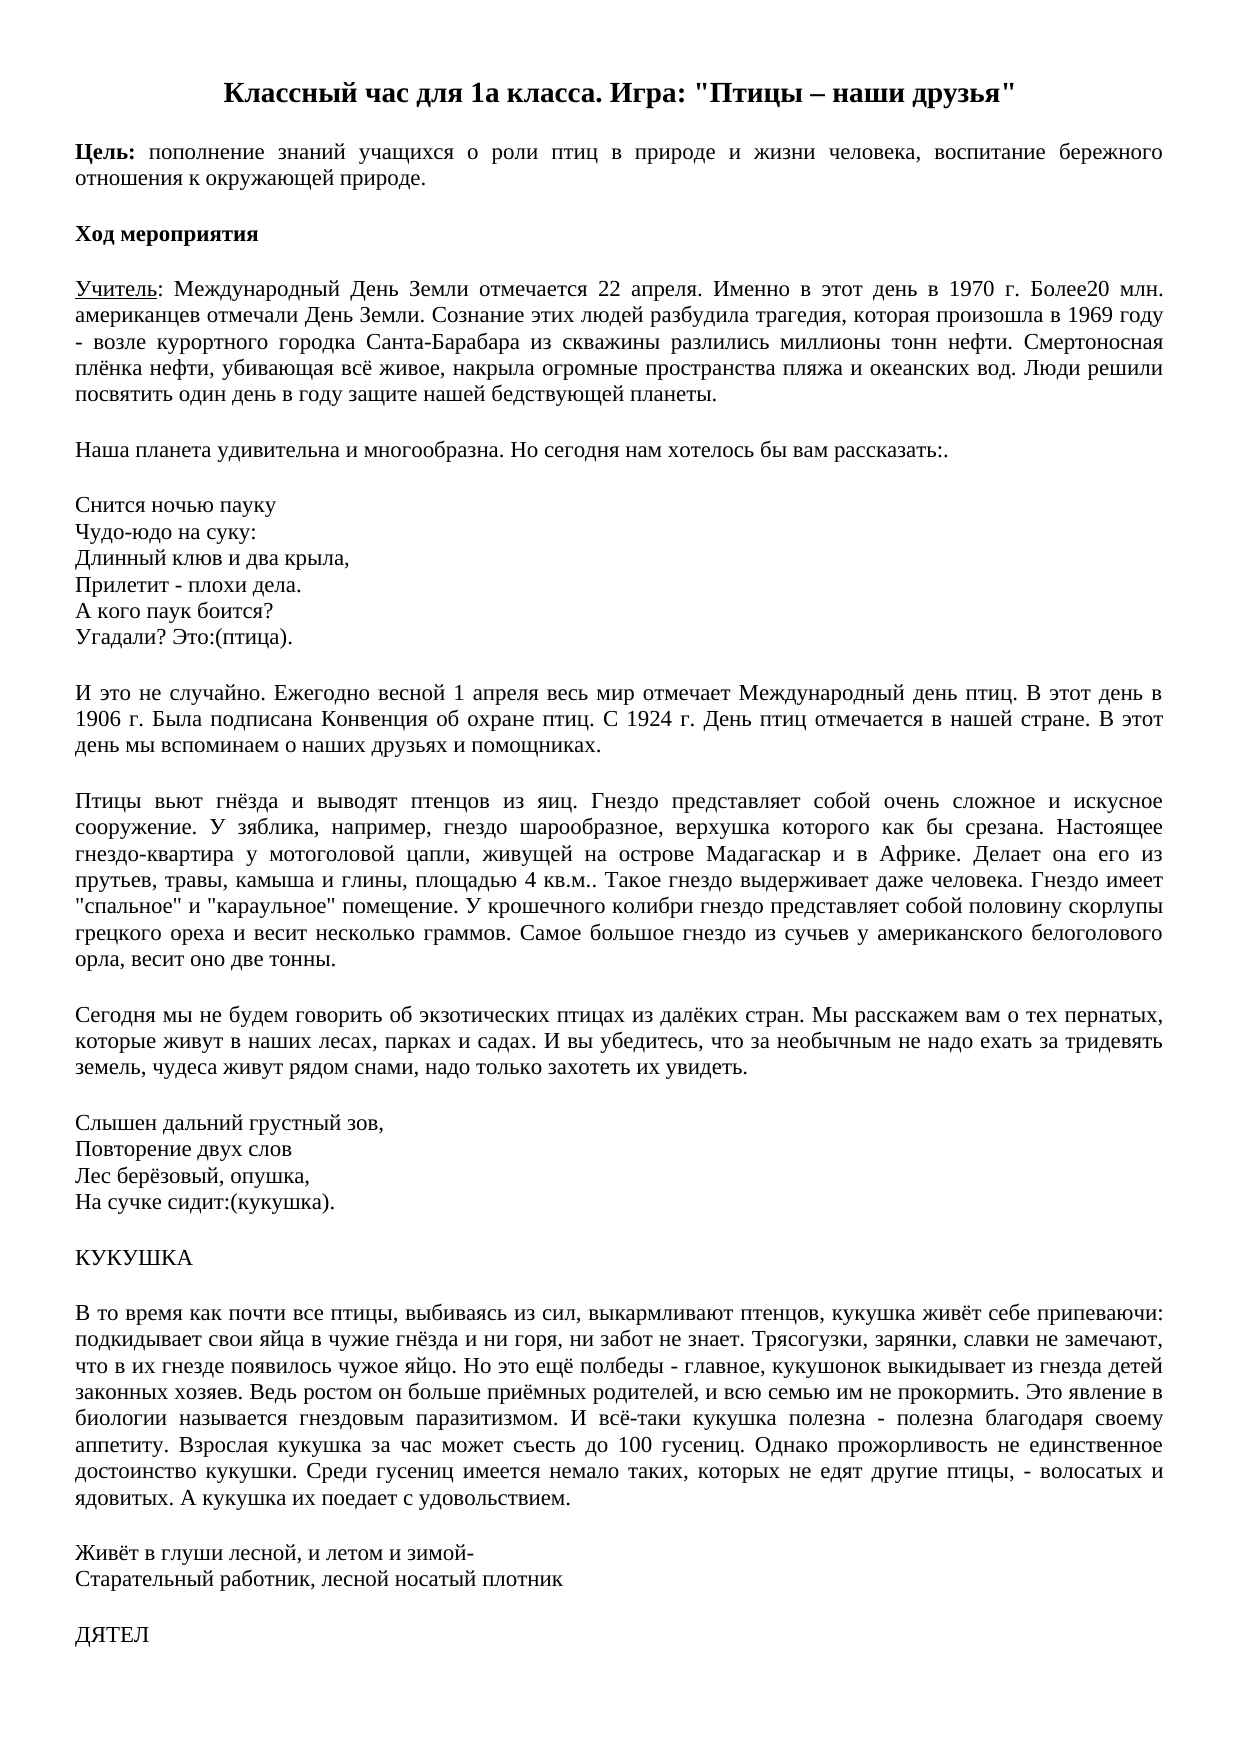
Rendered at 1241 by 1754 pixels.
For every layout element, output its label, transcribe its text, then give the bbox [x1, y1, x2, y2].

text Наша планета удивительна и многообразна. Но сегодня нам хотелось бы вам рассказать:. [75, 436, 1165, 462]
text Слышен дальний грустный зов, Повторение двух слов Лес берёзовый, опушка, На сучке сидит:(кукушка). [75, 1109, 1165, 1214]
text Птицы вьют гнёзда и выводят птенцов из яиц. Гнездо представляет собой очень сложное и искусное сооружение. У зяблика, например, гнездо шарообразное, верхушка которого как бы срезана. Настоящее гнездо-квартира у мотоголовой цапли, живущей на острове Мадагаскар и в Африке. Делает она его из прутьев, травы, камыша и глины, площадью 4 кв.м.. Такое гнездо выдерживает даже человека. Гнездо имеет "спальное" и "караульное" помещение. У крошечного колибри гнездо представляет собой половину скорлупы грецкого ореха и весит несколько граммов. Самое большое гнездо из сучьев у американского белоголового орла, весит оно две тонны. [75, 787, 1165, 972]
text Живёт в глуши лесной, и летом и зимой- Старательный работник, лесной носатый плотник [75, 1539, 1165, 1592]
text Учитель: Международный День Земли отмечается 22 апреля. Именно в этот день в 1970 г. Более20 млн. американцев отмечали День Земли. Сознание этих людей разбудила трагедия, которая произошла в 1969 году - возле курортного городка Санта-Барабара из скважины разлились миллионы тонн нефти. Смертоносная плёнка нефти, убивающая всё живое, накрыла огромные пространства пляжа и океанских вод. Люди решили посвятить один день в году защите нашей бедствующей планеты. [75, 275, 1165, 407]
text КУКУШКА [75, 1243, 1165, 1270]
text Снится ночью пауку Чудо-юдо на суку: Длинный клюв и два крыла, Прилетит - плохи дела. А кого паук боится? Угадали? Это:(птица). [75, 492, 1165, 650]
text В то время как почти все птицы, выбиваясь из сил, выкармливают птенцов, кукушка живёт себе припеваючи: подкидывает свои яйца в чужие гнёзда и ни горя, ни забот не знает. Трясогузки, зарянки, славки не замечают, что в их гнезде появилось чужое яйцо. Но это ещё полбеды - главное, кукушонок выкидывает из гнезда детей законных хозяев. Ведь ростом он больше приёмных родителей, и всю семью им не прокормить. Это явление в биологии называется гнездовым паразитизмом. И всё-таки кукушка полезна - полезна благодаря своему аппетиту. Взрослая кукушка за час может съесть до 100 гусениц. Однако прожорливость не единственное достоинство кукушки. Среди гусениц имеется немало таких, которых не едят другие птицы, - волосатых и ядовитых. А кукушка их поедает с удовольствием. [75, 1299, 1165, 1510]
text Ход мероприятия [75, 219, 1165, 246]
text И это не случайно. Ежегодно весной 1 апреля весь мир отмечает Международный день птиц. В этот день в 1906 г. Была подписана Конвенция об охране птиц. С 1924 г. День птиц отмечается в нашей стране. В этот день мы вспоминаем о наших друзьях и помощниках. [75, 679, 1165, 758]
text Сегодня мы не будем говорить об экзотических птицах из далёких стран. Мы расскажем вам о тех пернатых, которые живут в наших лесах, парках и садах. И вы убедитесь, что за необычным не надо ехать за тридевять земель, чудеса живут рядом снами, надо только захотеть их увидеть. [75, 1001, 1165, 1080]
text Цель: пополнение знаний учащихся о роли птиц в природе и жизни человека, воспитание бережного отношения к окружающей природе. [75, 138, 1165, 190]
text Классный час для 1а класса. Игра: "Птицы – наши друзья" [75, 75, 1165, 108]
text ДЯТЕЛ [75, 1621, 1165, 1647]
